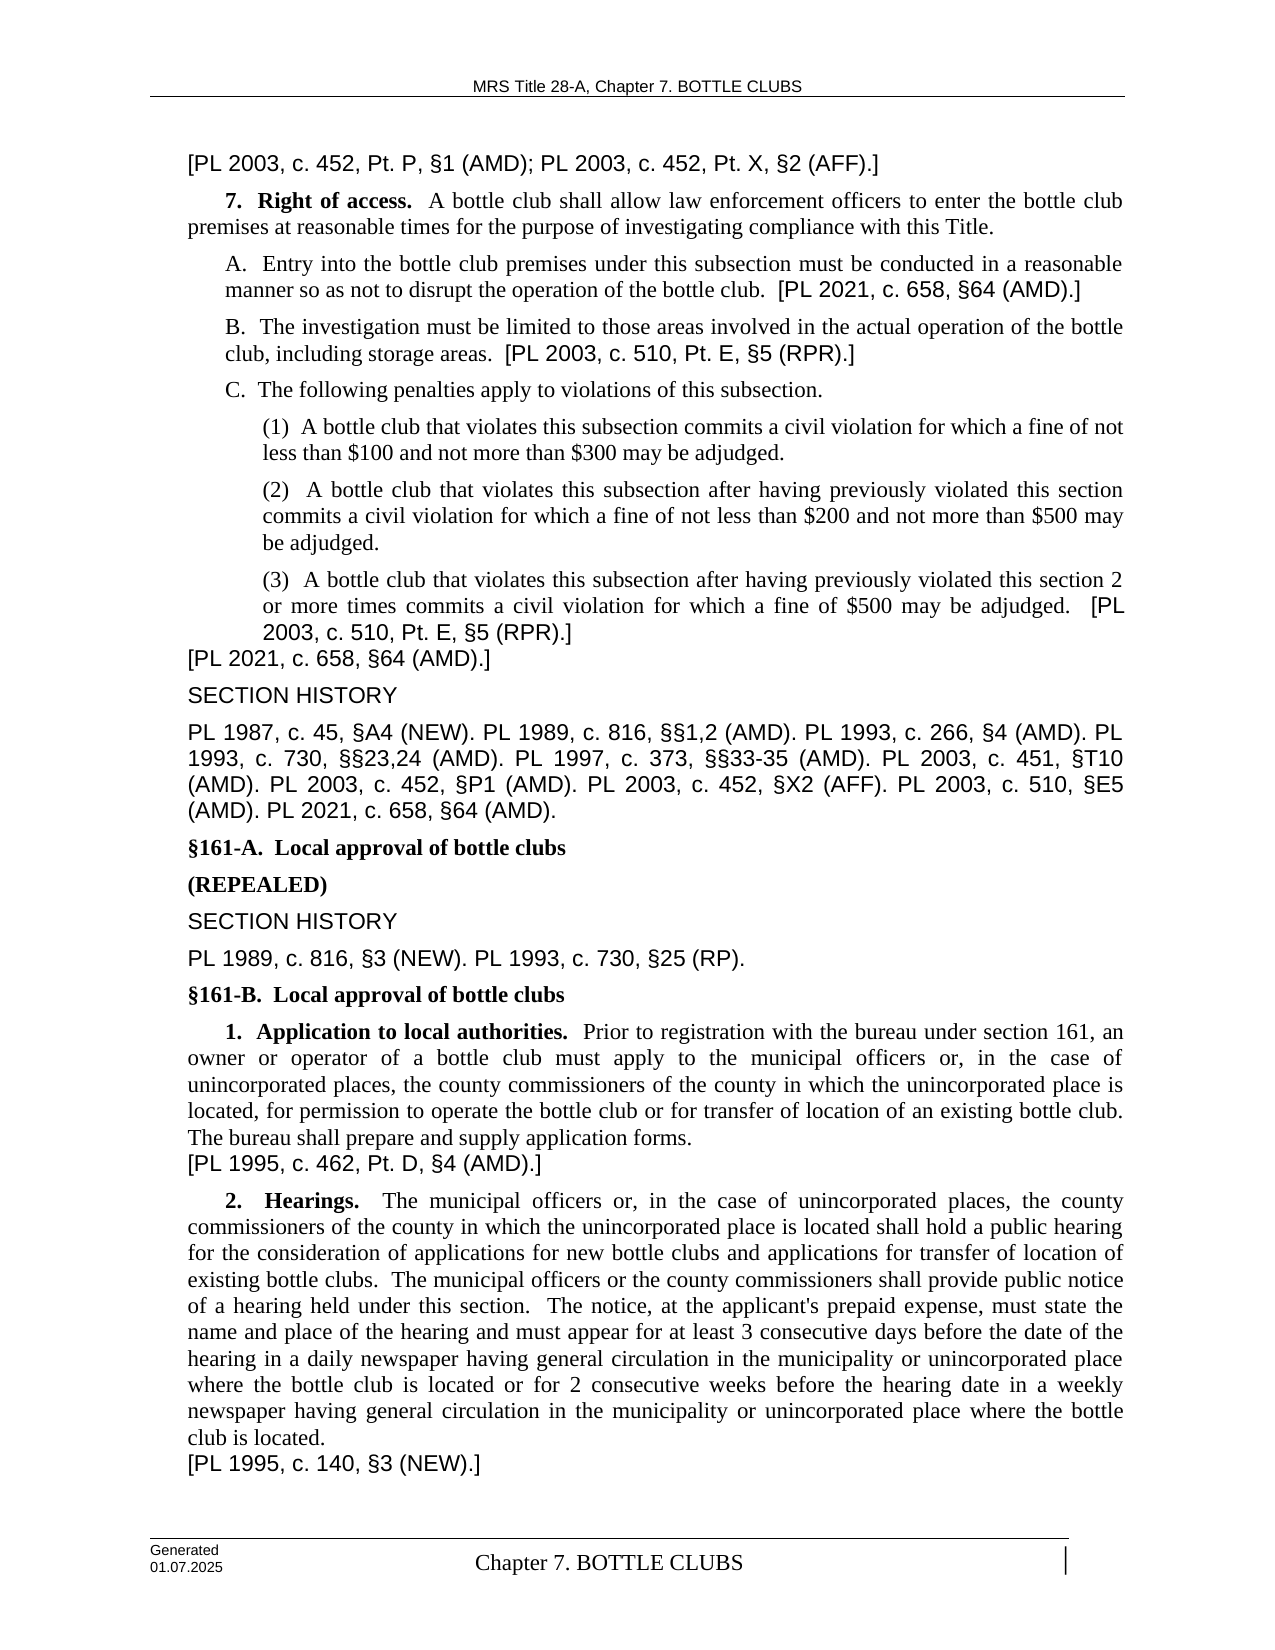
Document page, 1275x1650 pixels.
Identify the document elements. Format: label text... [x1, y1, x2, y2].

text B. The investigation must be limited to those areas involved in the actual operation of the bottle club, including storage areas. [PL 2003, c. 510, Pt. E, §5 (RPR).] [225, 313, 1125, 366]
text SECTION HISTORY [187, 682, 1125, 708]
text C. The following penalties apply to violations of this subsection. [225, 376, 1125, 403]
text (3) A bottle club that violates this subsection after having previously violated this section 2 or more times commits a civil violation for which a fine of $500 may be adjudged. [PL 2003, c. 510, Pt. E, §5 (RPR).] [262, 566, 1125, 645]
text (REPEALED) [187, 871, 1125, 897]
text §161-A. Local approval of bottle clubs [187, 834, 1125, 861]
text A. Entry into the bottle club premises under this subsection must be conducted in a reasonable manner so as not to disrupt the operation of the bottle club. [PL 2021, c. 658, §64 (AMD).] [225, 250, 1125, 303]
text (2) A bottle club that violates this subsection after having previously violated this section commits a civil violation for which a fine of not less than $200 and not more than $500 may be adjudged. [262, 476, 1125, 555]
text [PL 1995, c. 462, Pt. D, §4 (AMD).] [187, 1150, 1125, 1176]
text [187, 150, 1125, 176]
text [PL 2021, c. 658, §64 (AMD).] [187, 645, 1125, 671]
text SECTION HISTORY [187, 908, 1125, 934]
text 1. Application to local authorities. Prior to registration with the bureau under section 161, an owner or operator of a bottle club must apply to the municipal officers or, in the case of unincorporated places, the county commissioners of the county in which the unincorporated place is located, for permission to operate the bottle club or for transfer of location of an existing bottle club. The bureau shall prepare and supply application forms. [187, 1018, 1125, 1150]
text (1) A bottle club that violates this subsection commits a civil violation for which a fine of not less than $100 and not more than $300 may be adjudged. [262, 413, 1125, 466]
text PL 1989, c. 816, §3 (NEW). PL 1993, c. 730, §25 (RP). [187, 944, 1125, 971]
text 2. Hearings. The municipal officers or, in the case of unincorporated places, the county commissioners of the county in which the unincorporated place is located shall hold a public hearing for the consideration of applications for new bottle clubs and applications for transfer of location of existing bottle clubs. The municipal officers or the county commissioners shall provide public notice of a hearing held under this section. The notice, at the applicant's prepaid expense, must state the name and place of the hearing and must appear for at least 3 consecutive days before the date of the hearing in a daily newspaper having general circulation in the municipality or unincorporated place where the bottle club is located or for 2 consecutive weeks before the hearing date in a weekly newspaper having general circulation in the municipality or unincorporated place where the bottle club is located. [187, 1187, 1125, 1450]
text §161-B. Local approval of bottle clubs [187, 981, 1125, 1008]
text [PL 1995, c. 140, §3 (NEW).] [187, 1450, 1125, 1477]
text 7. Right of access. A bottle club shall allow law enforcement officers to enter the bottle club premises at reasonable times for the purpose of investigating compliance with this Title. [187, 187, 1125, 239]
text PL 1987, c. 45, §A4 (NEW). PL 1989, c. 816, §§1,2 (AMD). PL 1993, c. 266, §4 (AMD). PL 1993, c. 730, §§23,24 (AMD). PL 1997, c. 373, §§33-35 (AMD). PL 2003, c. 451, §T10 (AMD). PL 2003, c. 452, §P1 (AMD). PL 2003, c. 452, §X2 (AFF). PL 2003, c. 510, §E5 (AMD). PL 2021, c. 658, §64 (AMD). [187, 718, 1125, 824]
